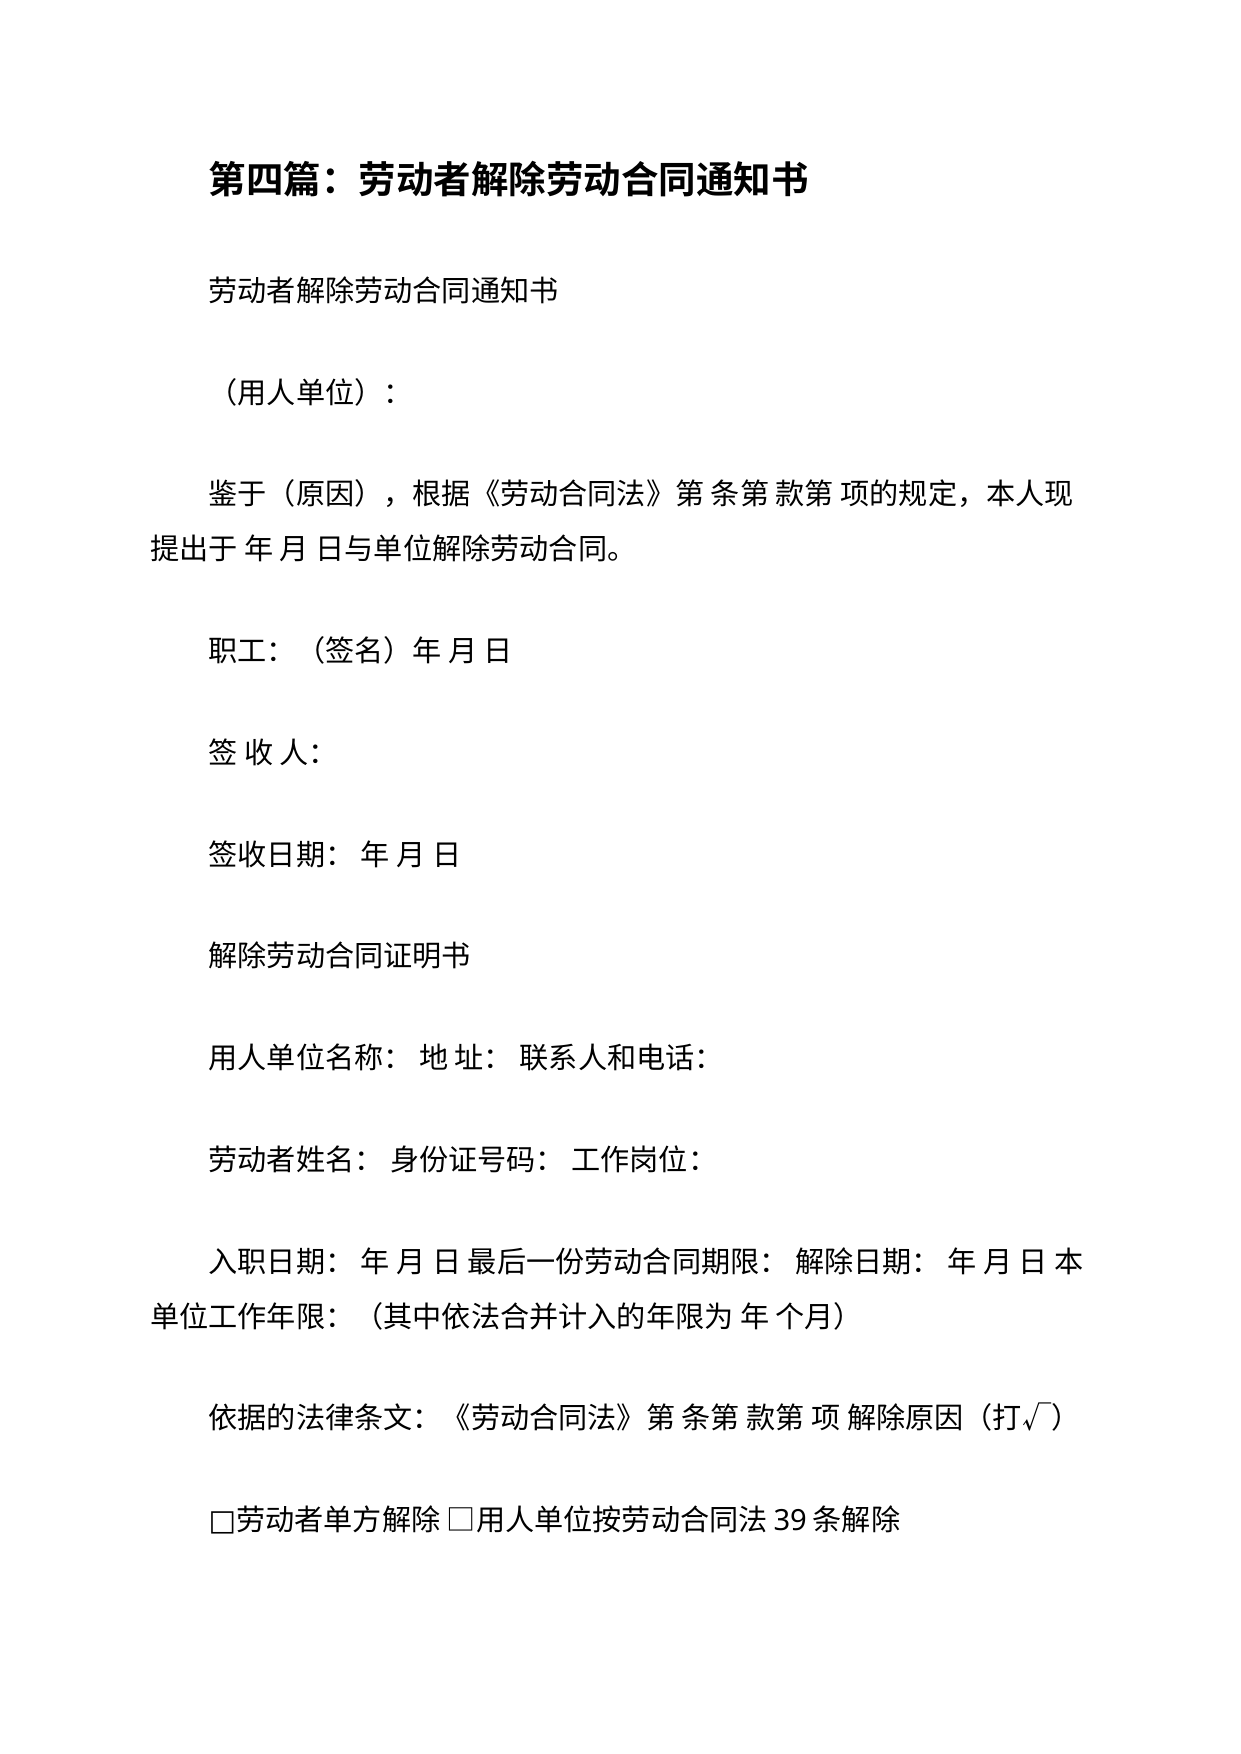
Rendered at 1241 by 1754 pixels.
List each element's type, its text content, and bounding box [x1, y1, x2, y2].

text 鉴于（原因），根据《劳动合同法》第 条第 款第 项的规定，本人现提出于 年 月 日与单位解除劳动合同。 [150, 471, 1090, 568]
text 职工：（签名）年 月 日 [150, 628, 1090, 670]
text 劳动者解除劳动合同通知书 [150, 267, 1090, 310]
text 签收日期： 年 月 日 [150, 831, 1090, 873]
text 第四篇：劳动者解除劳动合同通知书 [150, 150, 1090, 204]
text □劳动者单方解除 □用人单位按劳动合同法39条解除 [150, 1497, 1090, 1539]
text （用人单位）： [150, 369, 1090, 411]
text 入职日期： 年 月 日 最后一份劳动合同期限： 解除日期： 年 月 日 本单位工作年限：（其中依法合并计入的年限为 年 个月） [150, 1238, 1090, 1335]
text 用人单位名称： 地 址： 联系人和电话： [150, 1035, 1090, 1077]
text 解除劳动合同证明书 [150, 933, 1090, 975]
text 劳动者姓名： 身份证号码： 工作岗位： [150, 1136, 1090, 1179]
text 依据的法律条文：《劳动合同法》第 条第 款第 项 解除原因（打√） [150, 1395, 1090, 1437]
text 签 收 人： [150, 729, 1090, 772]
